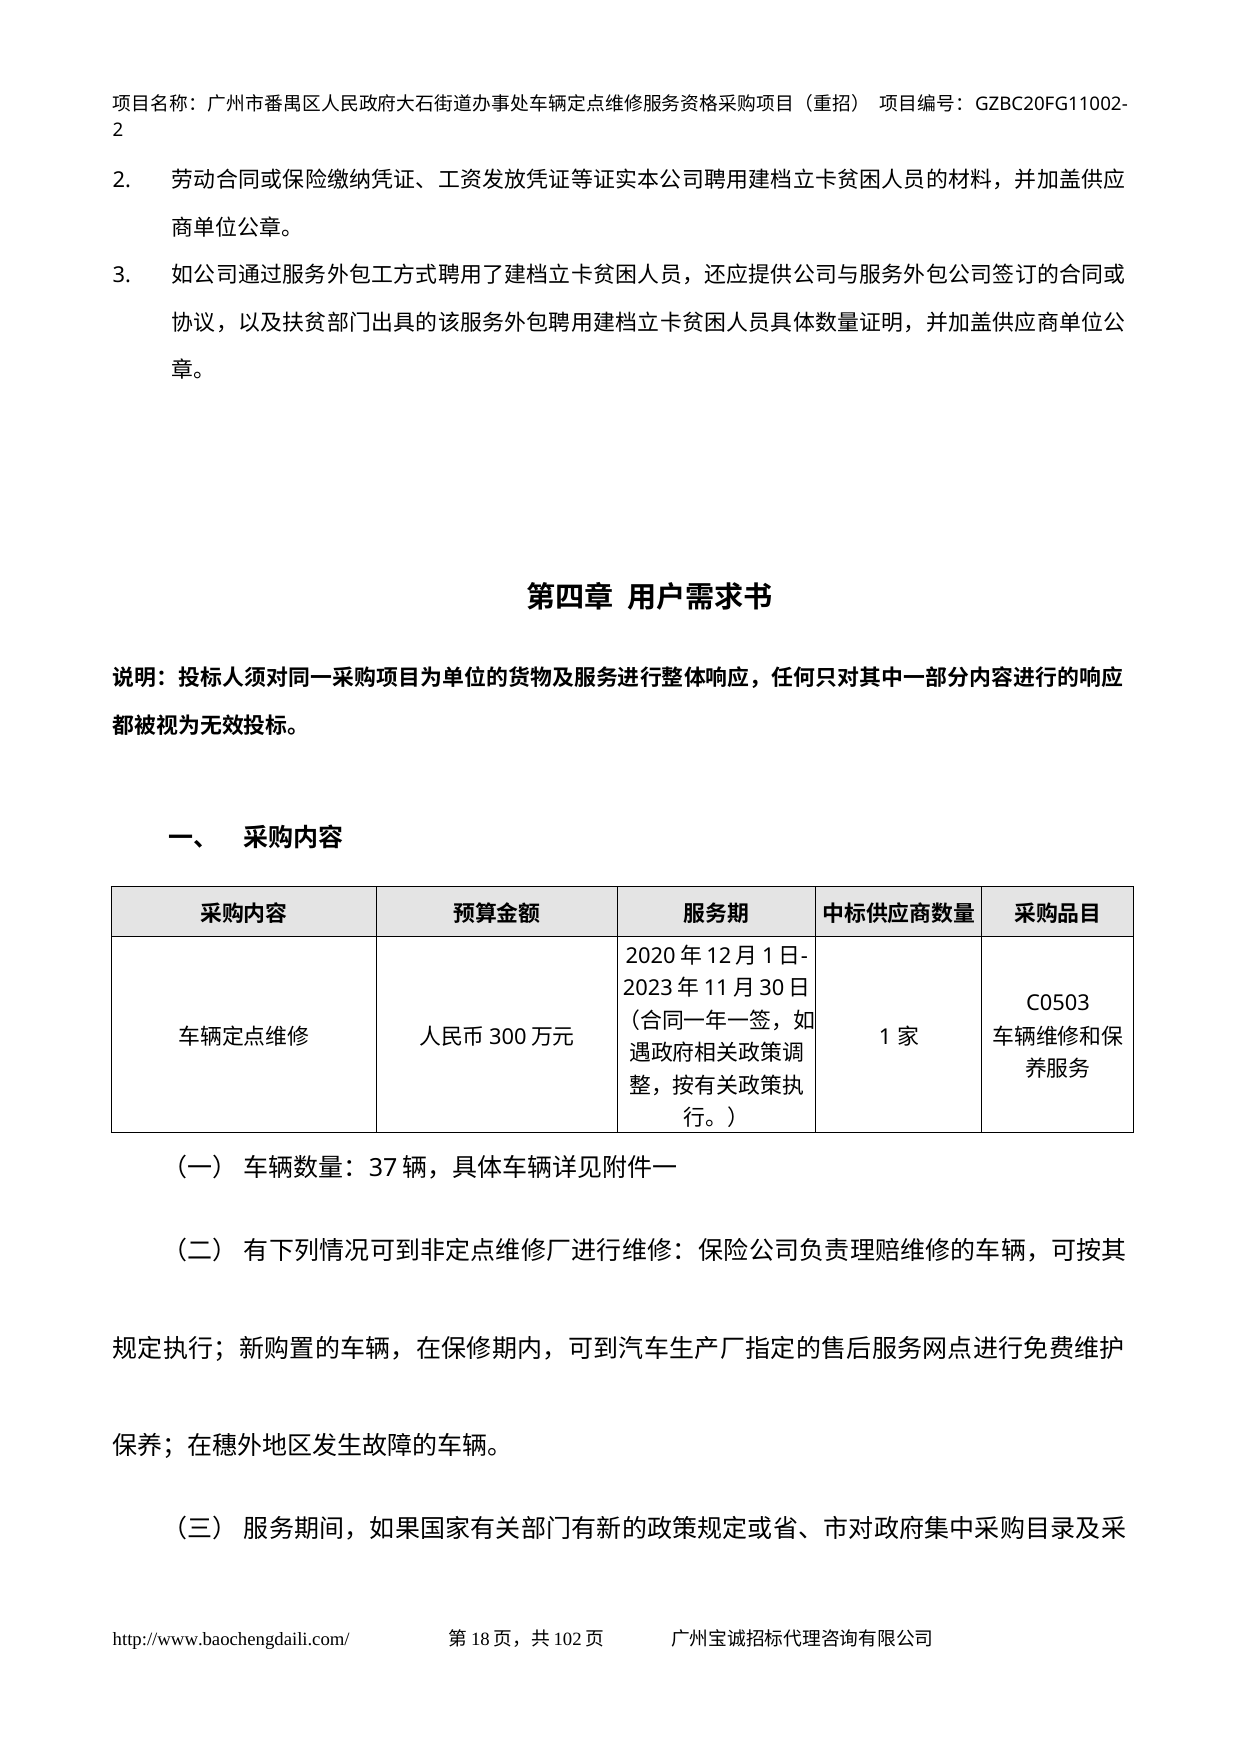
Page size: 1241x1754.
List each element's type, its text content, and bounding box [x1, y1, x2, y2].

table_cell 2020年12月1日-2023年11月30日（合同一年一签，如遇政府相关政策调整，按有关政策执行。） [618, 937, 815, 1132]
table_cell 车辆定点维修 [112, 937, 376, 1132]
text 说明：投标人须对同一采购项目为单位的货物及服务进行整体响应，任何只对其中一部分内容进行的响应都被视为无效投标。 [112, 660, 1128, 739]
table_cell C0503 车辆维修和保养服务 [982, 937, 1133, 1132]
table_header 服务期 [618, 887, 815, 936]
list 采购内容 [169, 803, 1128, 868]
table_header 采购内容 [112, 887, 376, 936]
list 如公司通过服务外包工方式聘用了建档立卡贫困人员，还应提供公司与服务外包公司签订的合同或协议，以及扶贫部门出具的该服务外包聘用建档立卡贫困人员具体数量证明，并加盖供应商单位公章。 [112, 257, 1128, 384]
table_header 中标供应商数量 [816, 887, 981, 936]
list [112, 1494, 1128, 1559]
table_cell 人民币300万元 [377, 937, 617, 1132]
table_cell 1 家 [816, 937, 981, 1132]
text 第四章 用户需求书 [112, 562, 1128, 627]
list 车辆数量：37辆，具体车辆详见附件一 [112, 1133, 1128, 1198]
list 有下列情况可到非定点维修厂进行维修：保险公司负责理赔维修的车辆，可按其规定执行；新购置的车辆，在保修期内，可到汽车生产厂指定的售后服务网点进行免费维护保养；在穗外地区发生故障的车辆。 [112, 1216, 1128, 1476]
table_header 采购品目 [982, 887, 1133, 936]
table_header 预算金额 [377, 887, 617, 936]
list 劳动合同或保险缴纳凭证、工资发放凭证等证实本公司聘用建档立卡贫困人员的材料，并加盖供应商单位公章。 [112, 162, 1128, 241]
